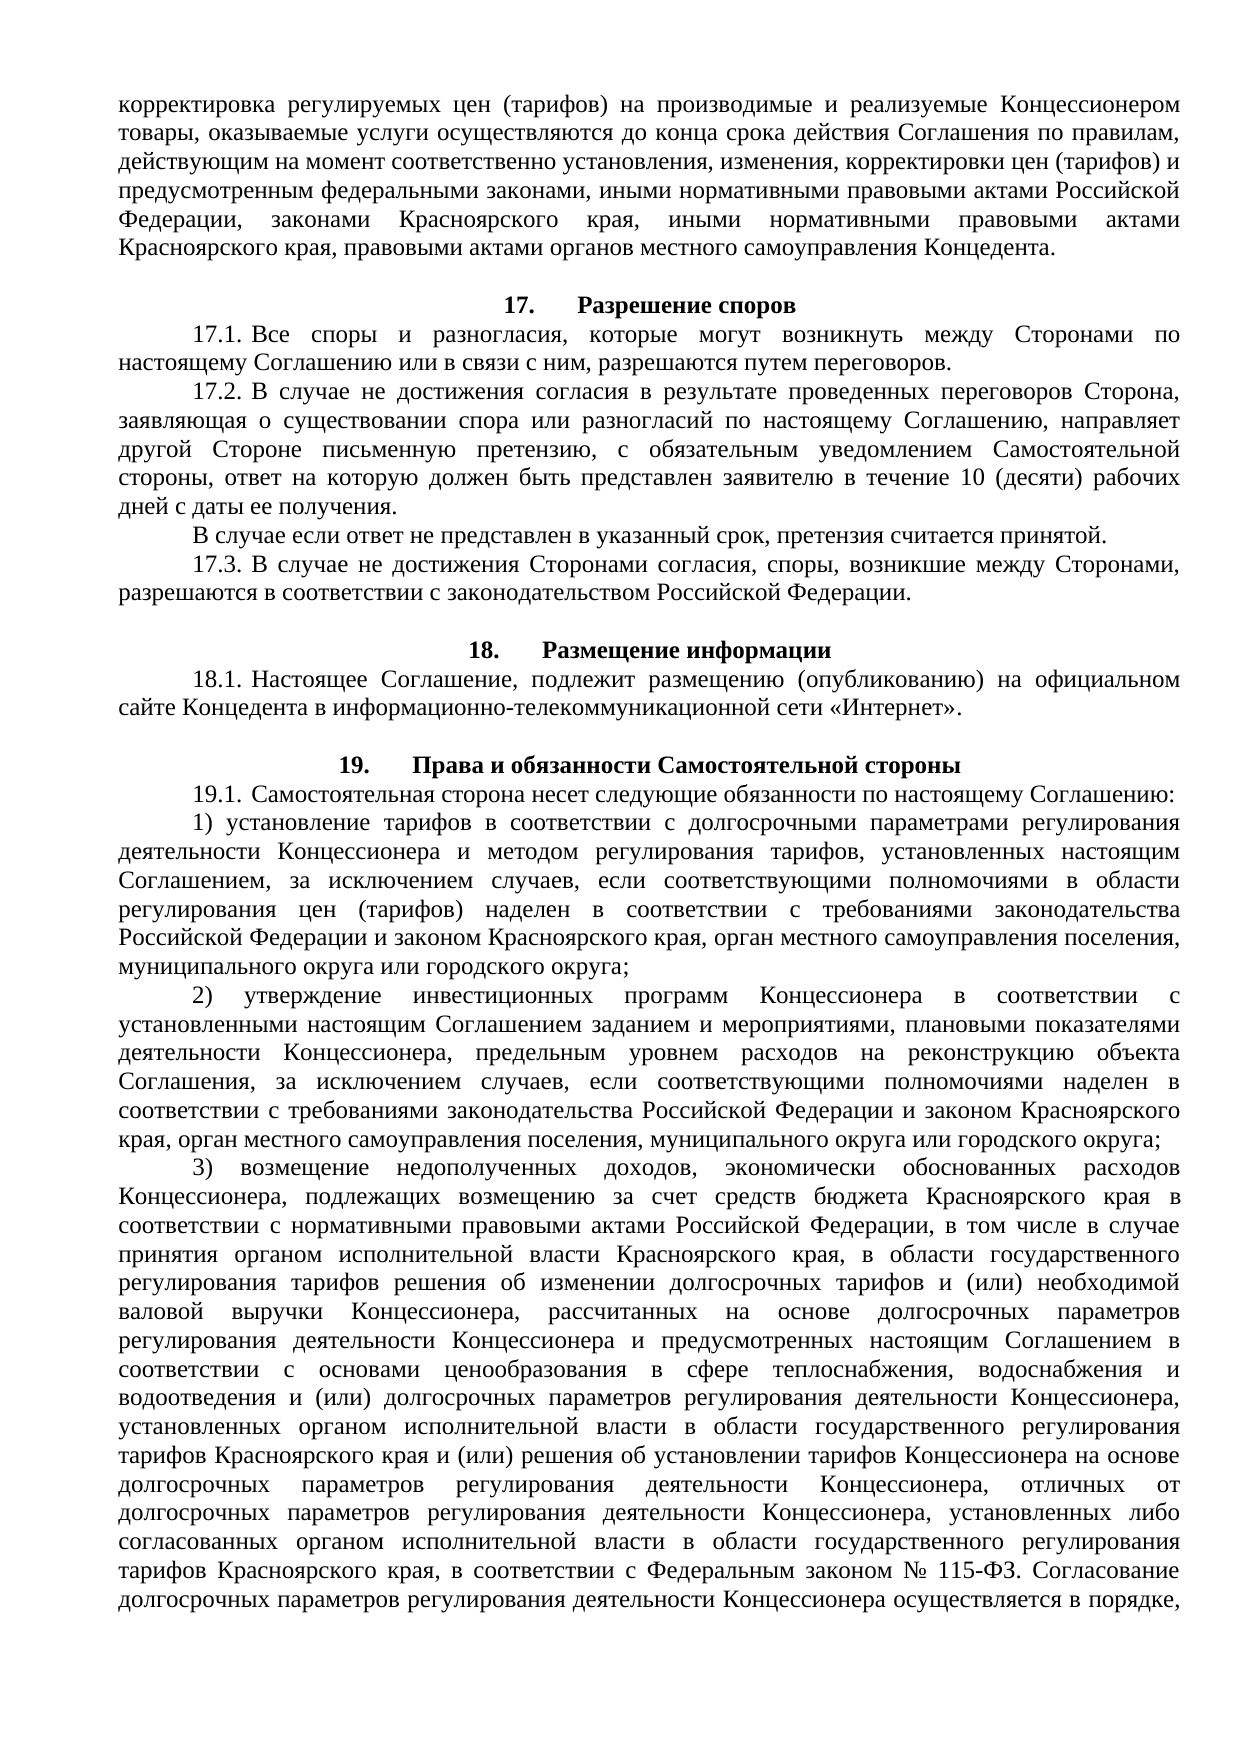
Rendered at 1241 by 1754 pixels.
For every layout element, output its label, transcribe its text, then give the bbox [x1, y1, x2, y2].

list Все споры и разногласия, которые могут возникнуть между Сторонами по настоящему Соглашению или в связи с ним, разрешаются путем переговоров. [118, 319, 1181, 376]
list Самостоятельная сторона несет следующие обязанности по настоящему Соглашению: [118, 779, 1181, 807]
list В случае не достижения согласия в результате проведенных переговоров Сторона, заявляющая о существовании спора или разногласий по настоящему Соглашению, направляет другой Стороне письменную претензию, с обязательным уведомлением Самостоятельной стороны, ответ на которую должен быть представлен заявителю в течение 10 (десяти) рабочих дней с даты ее получения. [118, 376, 1181, 520]
list Разрешение споров [118, 290, 1181, 319]
text В случае если ответ не представлен в указанный срок, претензия считается принятой. [118, 520, 1181, 549]
text 1) установление тарифов в соответствии с долгосрочными параметрами регулирования деятельности Концессионера и методом регулирования тарифов, установленных настоящим Соглашением, за исключением случаев, если соответствующими полномочиями в области регулирования цен (тарифов) наделен в соответствии с требованиями законодательства Российской Федерации и законом Красноярского края, орган местного самоуправления поселения, муниципального округа или городского округа; [118, 807, 1181, 980]
list Настоящее Соглашение, подлежит размещению (опубликованию) на официальном сайте Концедента в информационно-телекоммуникационной сети «Интернет». [118, 664, 1181, 721]
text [118, 1152, 1181, 1612]
list Размещение информации [118, 635, 1181, 664]
list В случае не достижения Сторонами согласия, споры, возникшие между Сторонами, разрешаются в соответствии с законодательством Российской Федерации. [118, 549, 1181, 606]
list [118, 89, 1181, 261]
list Права и обязанности Самостоятельной стороны [118, 750, 1181, 779]
text 2) утверждение инвестиционных программ Концессионера в соответствии с установленными настоящим Соглашением заданием и мероприятиями, плановыми показателями деятельности Концессионера, предельным уровнем расходов на реконструкцию объекта Соглашения, за исключением случаев, если соответствующими полномочиями наделен в соответствии с требованиями законодательства Российской Федерации и законом Красноярского края, орган местного самоуправления поселения, муниципального округа или городского округа; [118, 980, 1181, 1152]
